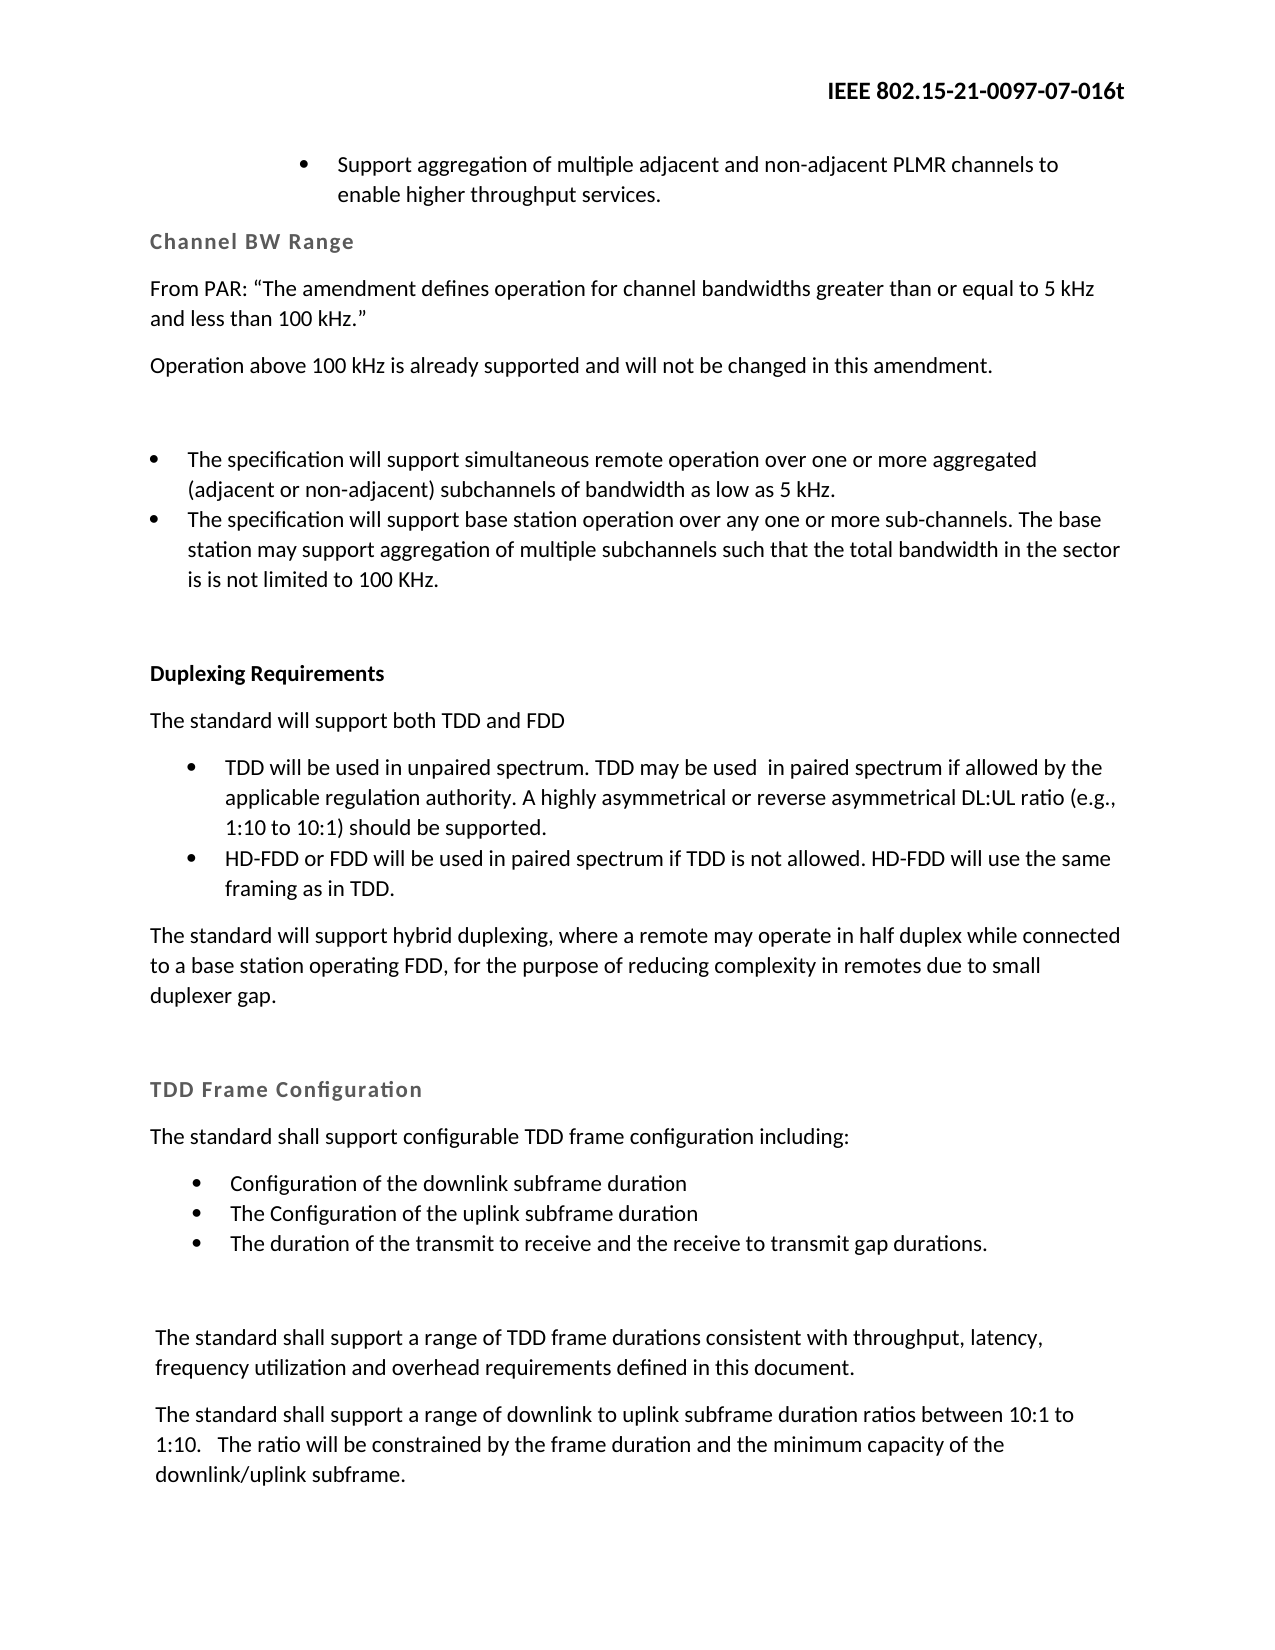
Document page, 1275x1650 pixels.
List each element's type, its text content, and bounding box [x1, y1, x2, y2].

list TDD will be used in unpaired spectrum. TDD may be used in paired spectrum if allowed by the applicable regulation authority. A highly asymmetrical or reverse asymmetrical DL:UL ratio (e.g., 1:10 to 10:1) should be supported. [187, 753, 1125, 842]
list The duration of the transmit to receive and the receive to transmit gap durations. [193, 1229, 1125, 1257]
text The standard shall support a range of downlink to uplink subframe duration ratios between 10:1 to 1:10. The ratio will be constrained by the frame duration and the minimum capacity of the downlink/uplink subframe. [155, 1400, 1125, 1488]
text Operation above 100 kHz is already supported and will not be changed in this amendment. [150, 351, 1125, 379]
text The standard will support hybrid duplexing, where a remote may operate in half duplex while connected to a base station operating FDD, for the purpose of reducing complexity in remotes due to small duplexer gap. [150, 921, 1125, 1009]
list The specification will support base station operation over any one or more sub-channels. The base station may support aggregation of multiple subchannels such that the total bandwidth in the sector is is not limited to 100 KHz. [150, 505, 1125, 594]
list The Configuration of the uplink subframe duration [193, 1199, 1125, 1227]
text From PAR: “The amendment defines operation for channel bandwidths greater than or equal to 5 kHz and less than 100 kHz.” [150, 274, 1125, 332]
subtitle TDD Frame Configuration [150, 1075, 1125, 1103]
text The standard will support both TDD and FDD [150, 706, 1125, 734]
list HD-FDD or FDD will be used in paired spectrum if TDD is not allowed. HD-FDD will use the same framing as in TDD. [187, 844, 1125, 902]
subtitle Channel BW Range [150, 227, 1125, 255]
text The standard shall support a range of TDD frame durations consistent with throughput, latency, frequency utilization and overhead requirements defined in this document. [155, 1323, 1125, 1381]
list Configuration of the downlink subframe duration [193, 1169, 1125, 1197]
list Support aggregation of multiple adjacent and non-adjacent PLMR channels to enable higher throughput services. [300, 150, 1125, 208]
list The specification will support simultaneous remote operation over one or more aggregated (adjacent or non-adjacent) subchannels of bandwidth as low as 5 kHz. [150, 445, 1125, 503]
text Duplexing Requirements [150, 659, 1125, 687]
text The standard shall support configurable TDD frame configuration including: [150, 1122, 1125, 1150]
